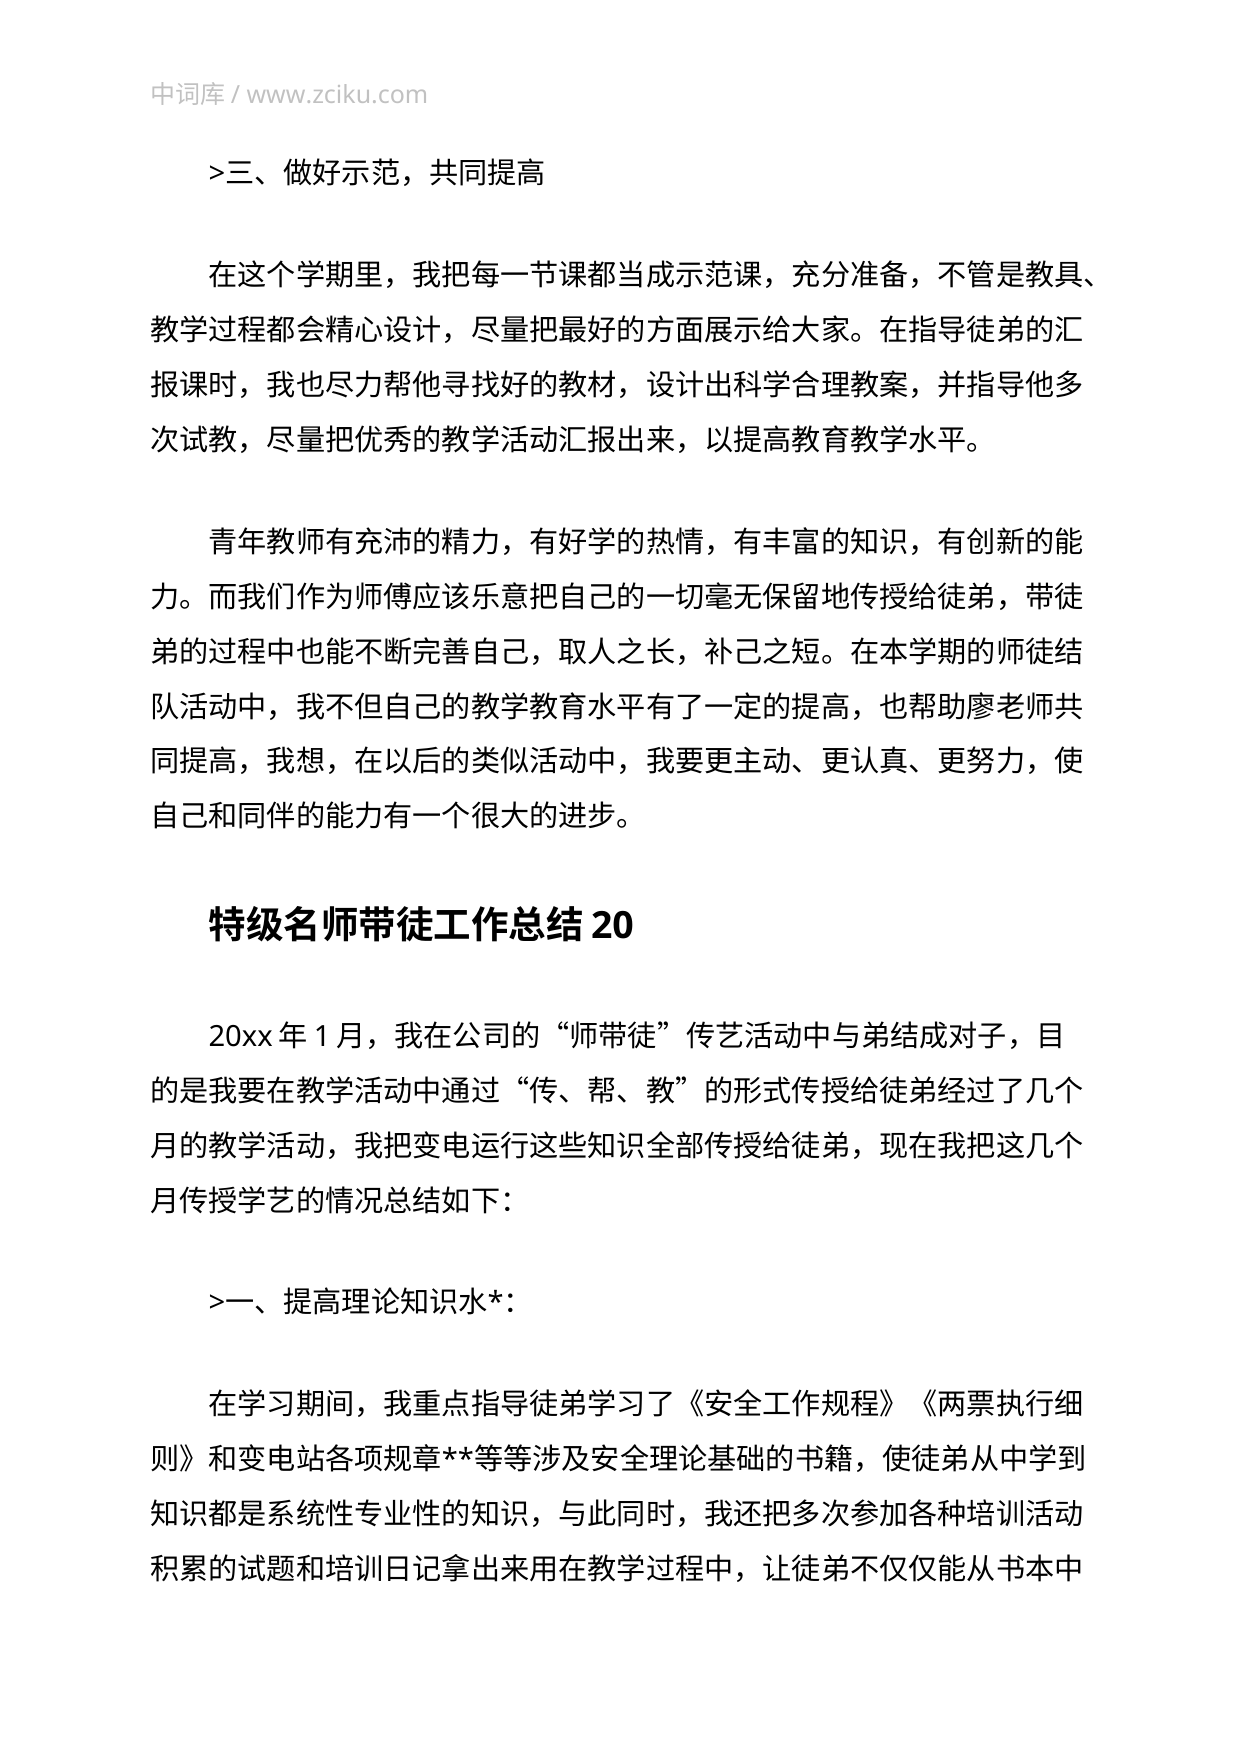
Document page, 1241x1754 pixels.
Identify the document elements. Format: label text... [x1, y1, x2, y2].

text 青年教师有充沛的精力，有好学的热情，有丰富的知识，有创新的能力。而我们作为师傅应该乐意把自己的一切毫无保留地传授给徒弟，带徒弟的过程中也能不断完善自己，取人之长，补己之短。在本学期的师徒结队活动中，我不但自己的教学教育水平有了一定的提高，也帮助廖老师共同提高，我想，在以后的类似活动中，我要更主动、更认真、更努力，使自己和同伴的能力有一个很大的进步。 [150, 518, 1090, 835]
text >三、做好示范，共同提高 [150, 150, 1090, 192]
text 20xx年1月，我在公司的“师带徒”传艺活动中与弟结成对子，目的是我要在教学活动中通过“传、帮、教”的形式传授给徒弟经过了几个月的教学活动，我把变电运行这些知识全部传授给徒弟，现在我把这几个月传授学艺的情况总结如下： [150, 1012, 1090, 1219]
text 特级名师带徒工作总结20 [150, 895, 1090, 949]
text 在这个学期里，我把每一节课都当成示范课，充分准备，不管是教具、教学过程都会精心设计，尽量把最好的方面展示给大家。在指导徒弟的汇报课时，我也尽力帮他寻找好的教材，设计出科学合理教案，并指导他多次试教，尽量把优秀的教学活动汇报出来，以提高教育教学水平。 [150, 252, 1090, 459]
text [150, 1381, 1090, 1588]
text >一、提高理论知识水*： [150, 1279, 1090, 1321]
